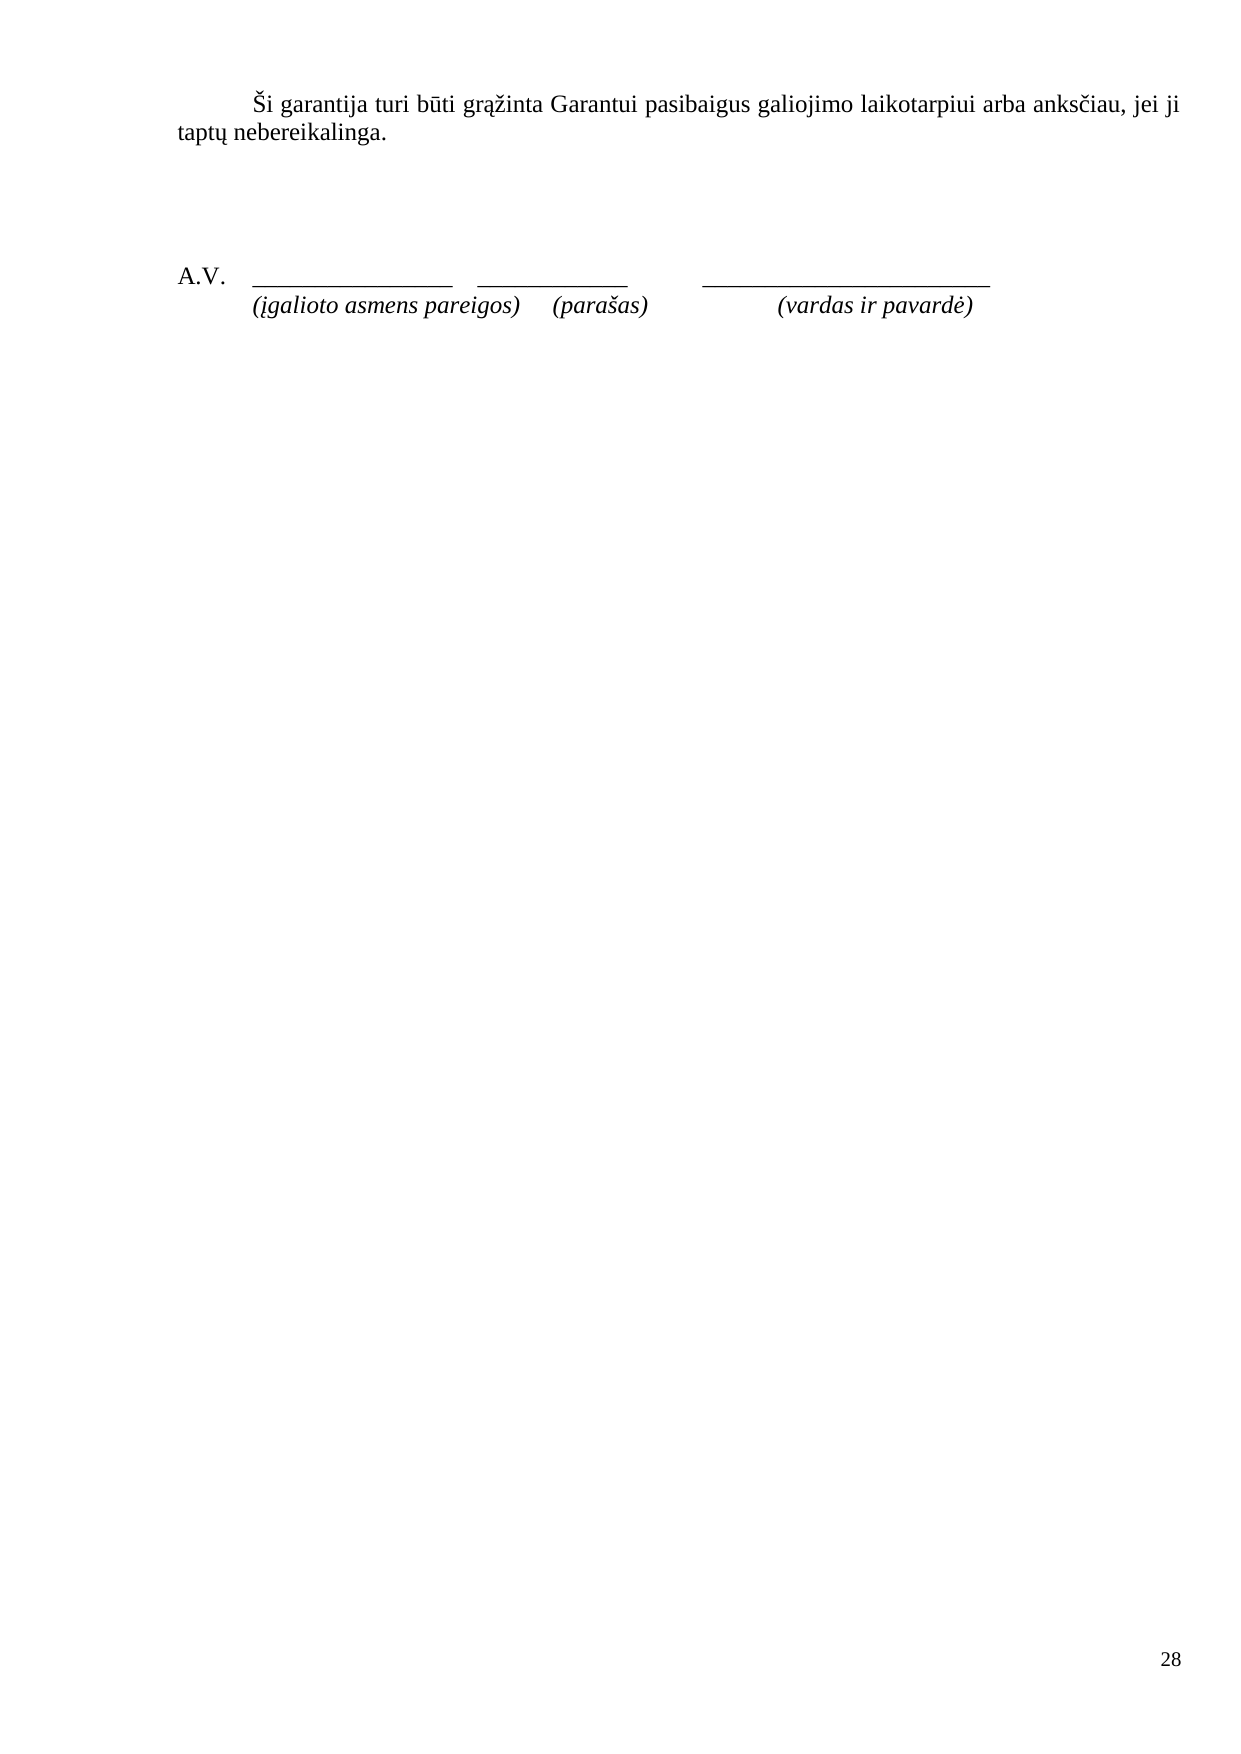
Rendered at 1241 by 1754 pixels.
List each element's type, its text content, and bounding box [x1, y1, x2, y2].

text (įgalioto asmens pareigos) (parašas) (vardas ir pavardė) [177, 290, 1181, 319]
text A.V. ________________ ____________ _______________________ [177, 261, 1181, 290]
text Ši garantija turi būti grąžinta Garantui pasibaigus galiojimo laikotarpiui arba anksčiau, jei ji taptų nebereikalinga. [177, 89, 1181, 146]
